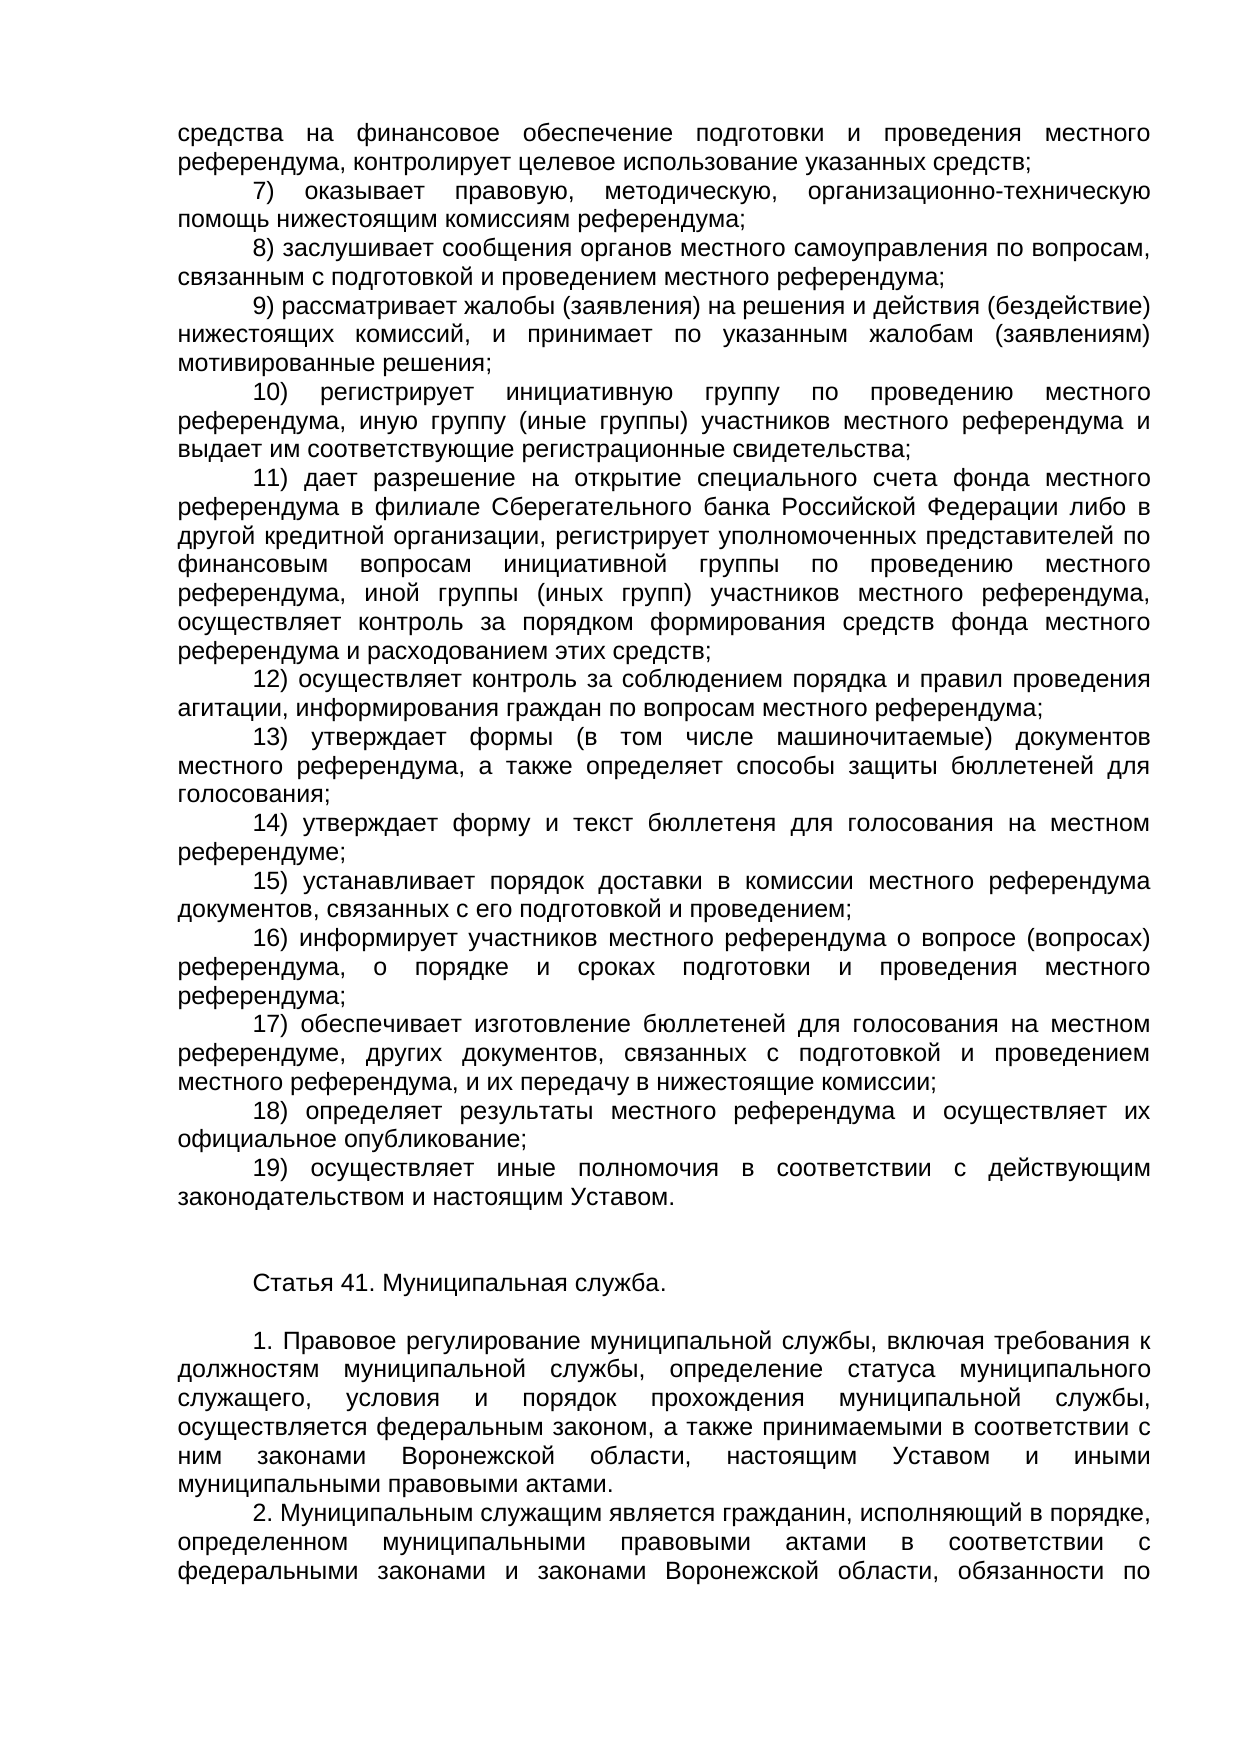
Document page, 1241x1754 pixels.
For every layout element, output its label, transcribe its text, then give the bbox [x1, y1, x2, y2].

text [177, 118, 1152, 176]
text 7) оказывает правовую, методическую, организационно-техническую помощь нижестоящим комиссиям референдума; [177, 176, 1152, 233]
text 15) устанавливает порядок доставки в комиссии местного референдума документов, связанных с его подготовкой и проведением; [177, 866, 1152, 923]
text 16) информирует участников местного референдума о вопросе (вопросах) референдума, о порядке и сроках подготовки и проведения местного референдума; [177, 923, 1152, 1009]
text 13) утверждает формы (в том числе машиночитаемые) документов местного референдума, а также определяет способы защиты бюллетеней для голосования; [177, 722, 1152, 808]
text 19) осуществляет иные полномочия в соответствии с действующим законодательством и настоящим Уставом. [177, 1153, 1152, 1211]
text 17) обеспечивает изготовление бюллетеней для голосования на местном референдуме, других документов, связанных с подготовкой и проведением местного референдума, и их передачу в нижестоящие комиссии; [177, 1009, 1152, 1096]
text 18) определяет результаты местного референдума и осуществляет их официальное опубликование; [177, 1096, 1152, 1153]
text 14) утверждает форму и текст бюллетеня для голосования на местном референдуме; [177, 808, 1152, 866]
text 1. Правовое регулирование муниципальной службы, включая требования к должностям муниципальной службы, определение статуса муниципального служащего, условия и порядок прохождения муниципальной службы, осуществляется федеральным законом, а также принимаемыми в соответствии с ним законами Воронежской области, настоящим Уставом и иными муниципальными правовыми актами. [177, 1326, 1152, 1498]
text 10) регистрирует инициативную группу по проведению местного референдума, иную группу (иные группы) участников местного референдума и выдает им соответствующие регистрационные свидетельства; [177, 377, 1152, 463]
text 12) осуществляет контроль за соблюдением порядка и правил проведения агитации, информирования граждан по вопросам местного референдума; [177, 664, 1152, 722]
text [177, 1498, 1152, 1584]
text Статья 41. Муниципальная служба. [177, 1268, 1152, 1297]
text 8) заслушивает сообщения органов местного самоуправления по вопросам, связанным с подготовкой и проведением местного референдума; [177, 233, 1152, 291]
text 9) рассматривает жалобы (заявления) на решения и действия (бездействие) нижестоящих комиссий, и принимает по указанным жалобам (заявлениям) мотивированные решения; [177, 291, 1152, 377]
text 11) дает разрешение на открытие специального счета фонда местного референдума в филиале Сберегательного банка Российской Федерации либо в другой кредитной организации, регистрирует уполномоченных представителей по финансовым вопросам инициативной группы по проведению местного референдума, иной группы (иных групп) участников местного референдума, осуществляет контроль за порядком формирования средств фонда местного референдума и расходованием этих средств; [177, 463, 1152, 664]
